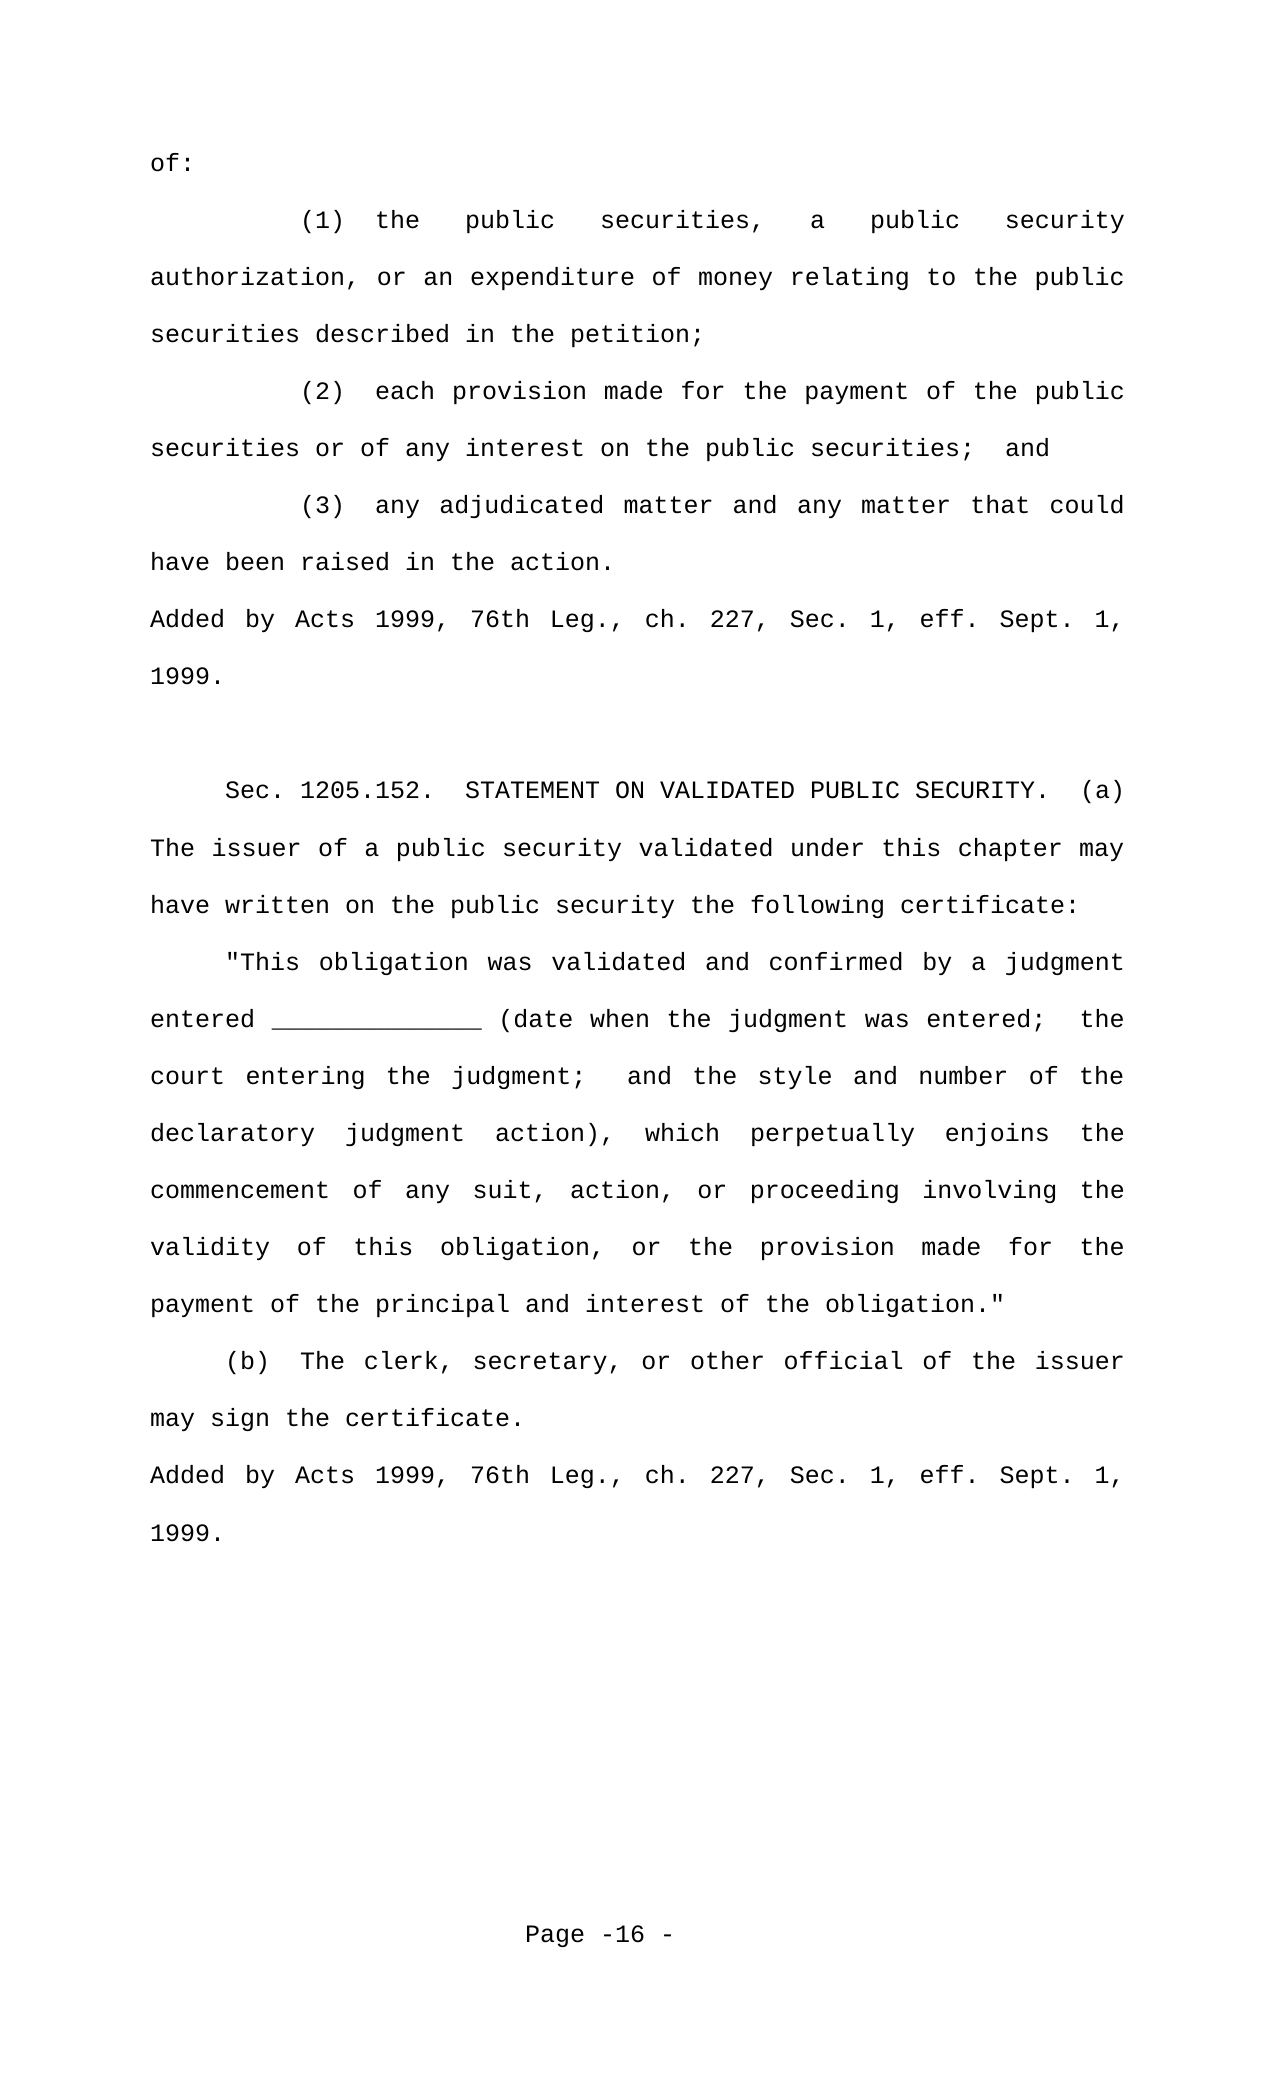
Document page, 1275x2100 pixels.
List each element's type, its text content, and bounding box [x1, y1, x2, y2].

text "This obligation was validated and confirmed by a judgment entered ______________ (date when the judgment was entered; the court entering the judgment; and the style and number of the declaratory judgment action), which perpetually enjoins the commencement of any suit, action, or proceeding involving the validity of this obligation, or the provision made for the payment of the principal and interest of the obligation." [150, 949, 1125, 1320]
text (b) The clerk, secretary, or other official of the issuer may sign the certificate. [150, 1349, 1125, 1434]
text (3) any adjudicated matter and any matter that could have been raised in the action. [150, 492, 1125, 578]
text (1) the public securities, a public security authorization, or an expenditure of money relating to the public securities described in the petition; [150, 207, 1125, 350]
text Added by Acts 1999, 76th Leg., ch. 227, Sec. 1, eff. Sept. 1, 1999. [150, 1463, 1125, 1548]
text (2) each provision made for the payment of the public securities or of any interest on the public securities; and [150, 378, 1125, 464]
text Sec. 1205.152. STATEMENT ON VALIDATED PUBLIC SECURITY. (a) The issuer of a public security validated under this chapter may have written on the public security the following certificate: [150, 778, 1125, 921]
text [150, 150, 1125, 178]
text Added by Acts 1999, 76th Leg., ch. 227, Sec. 1, eff. Sept. 1, 1999. [150, 607, 1125, 692]
